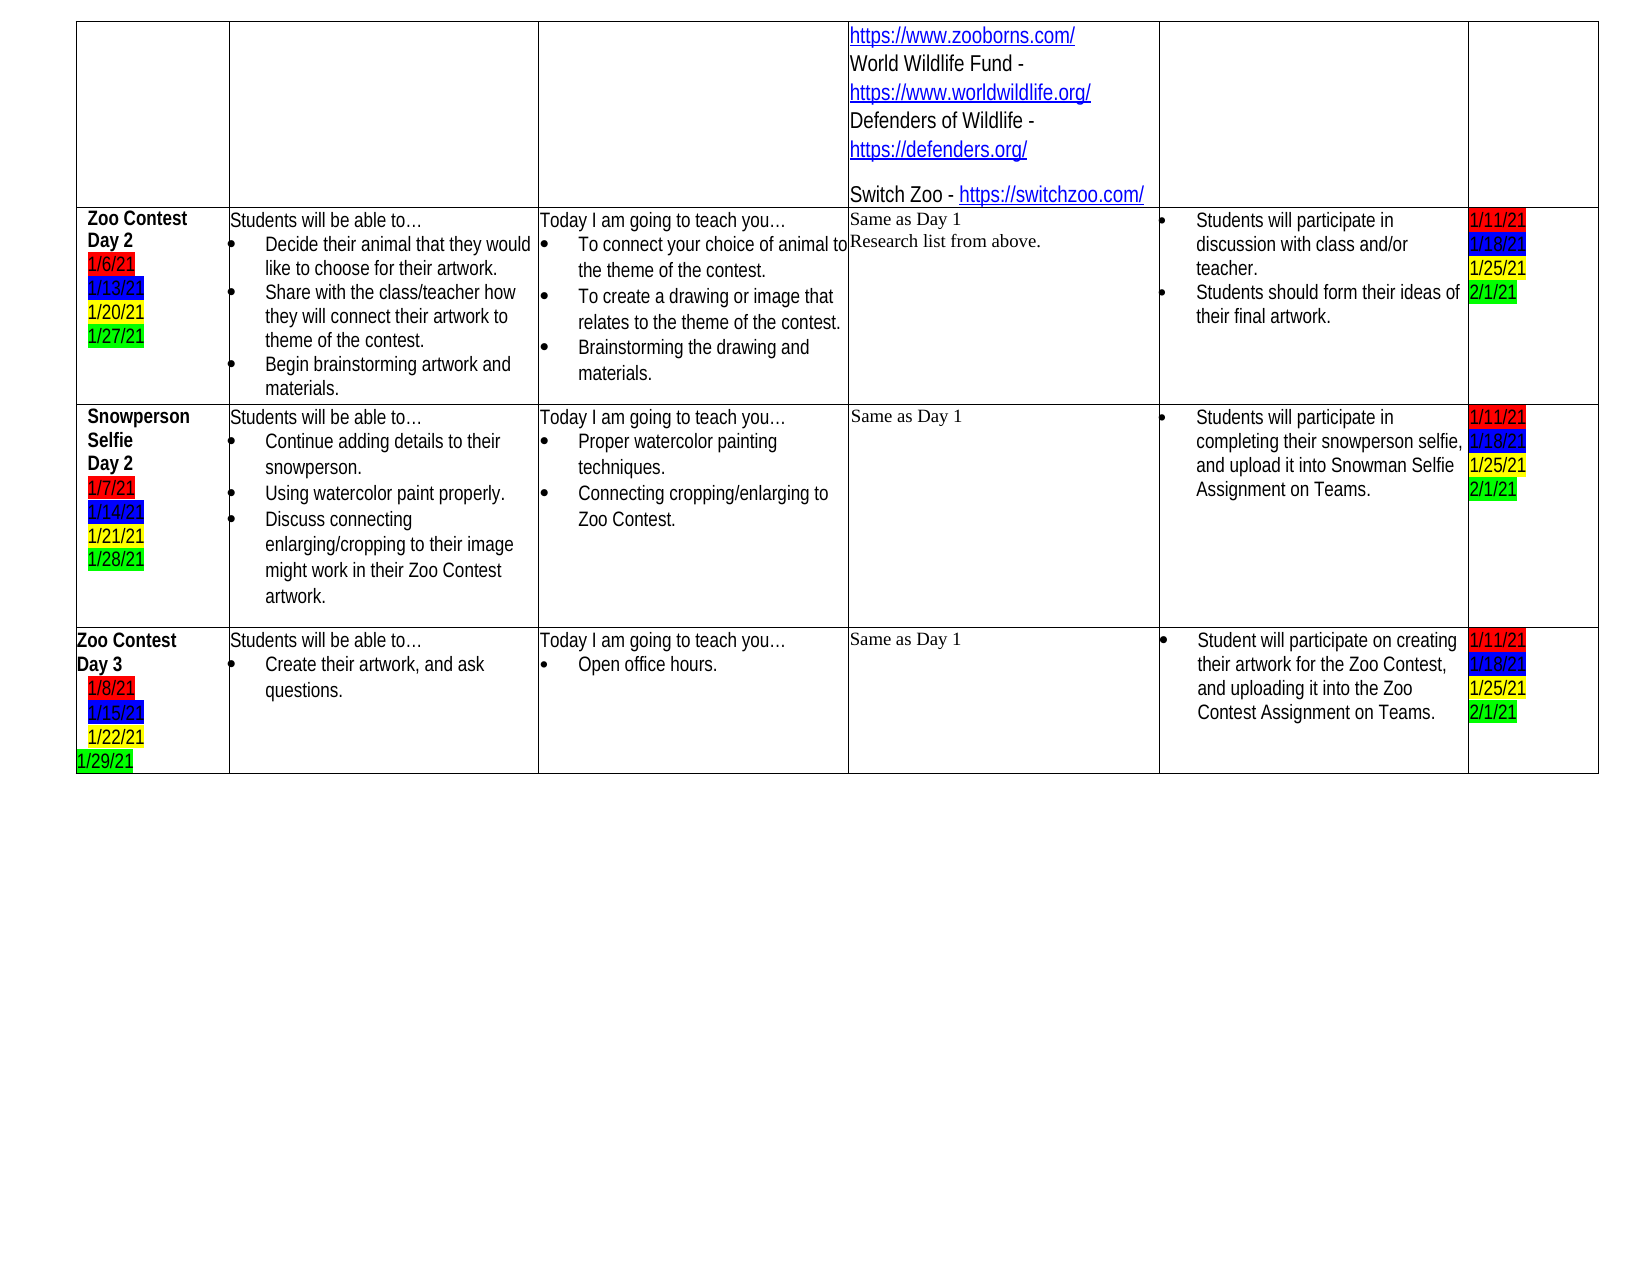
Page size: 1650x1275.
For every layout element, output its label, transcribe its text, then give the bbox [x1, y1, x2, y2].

table_cell Student will participate on creating their artwork for the Zoo Contest, and uploading it into the Zoo Contest Assignment on Teams. [1160, 628, 1468, 773]
table_cell Same as Day 1 Research list from above. [849, 208, 1159, 404]
table_cell 1/11/21 1/18/21 1/25/21 2/1/21 [1469, 405, 1598, 627]
table_cell Zoo Contest Day 3 1/8/21 1/15/21 1/22/21 1/29/21 [77, 628, 229, 773]
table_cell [230, 22, 538, 207]
table_cell 1/11/21 1/18/21 1/25/21 2/1/21 [1469, 628, 1598, 773]
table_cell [1469, 22, 1598, 207]
table_cell Students will be able to… Create their artwork, and ask questions. [230, 628, 538, 773]
table_cell Students will participate in completing their snowperson selfie, and upload it into Snowman Selfie Assignment on Teams. [1160, 405, 1468, 627]
table_cell Today I am going to teach you… To connect your choice of animal to the theme of the contest. To create a drawing or image that relates to the theme of the contest. Brainstorming the drawing and materials. [539, 208, 848, 404]
table_cell Today I am going to teach you… Proper watercolor painting techniques. Connecting cropping/enlarging to Zoo Contest. [539, 405, 848, 627]
table_cell 1/11/21 1/18/21 1/25/21 2/1/21 [1469, 208, 1598, 404]
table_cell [1160, 22, 1468, 207]
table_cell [77, 22, 229, 207]
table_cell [539, 22, 848, 207]
table_cell Same as Day 1 [849, 628, 1159, 773]
table_cell Students will be able to… Continue adding details to their snowperson. Using watercolor paint properly. Discuss connecting enlarging/cropping to their image might work in their Zoo Contest artwork. [230, 405, 538, 627]
table_cell Students will participate in discussion with class and/or teacher. Students should form their ideas of their final artwork. [1160, 208, 1468, 404]
table_cell Zoo Contest Day 2 1/6/21 1/13/21 1/20/21 1/27/21 [77, 208, 229, 404]
table_cell Today I am going to teach you… Open office hours. [539, 628, 848, 773]
table_cell Students will be able to… Decide their animal that they would like to choose for their artwork. Share with the class/teacher how they will connect their artwork to theme of the contest. Begin brainstorming artwork and materials. [230, 208, 538, 404]
table_cell Snowperson Selfie Day 2 1/7/21 1/14/21 1/21/21 1/28/21 [77, 405, 229, 627]
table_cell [849, 22, 1159, 207]
table_cell Same as Day 1 [849, 405, 1159, 627]
